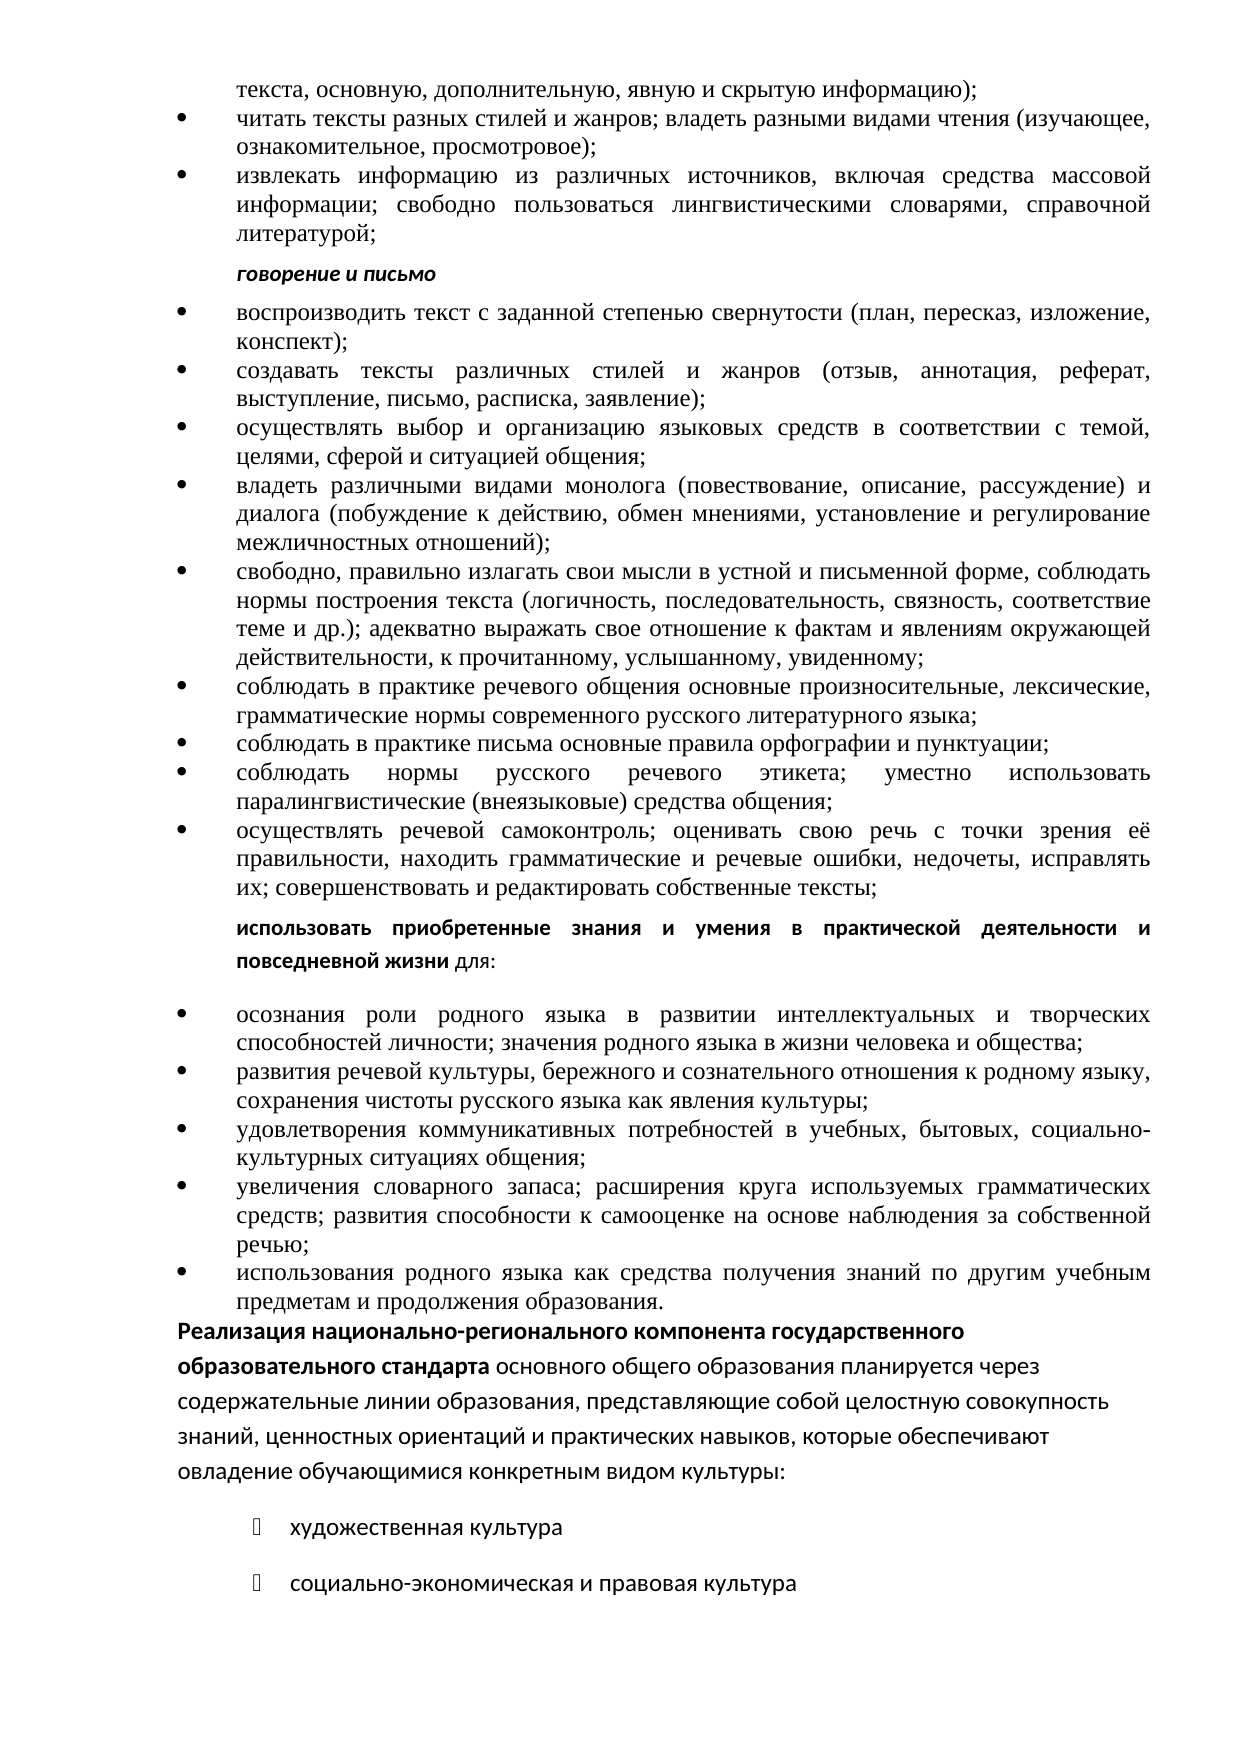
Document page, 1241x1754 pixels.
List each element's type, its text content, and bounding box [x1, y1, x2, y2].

list осознания роли родного языка в развитии интеллектуальных и творческих способностей личности; значения родного языка в жизни человека и общества; [177, 999, 1152, 1056]
list соблюдать в практике письма основные правила орфографии и пунктуации; [177, 728, 1152, 757]
list удовлетворения коммуникативных потребностей в учебных, бытовых, социально-культурных ситуациях общения; [177, 1114, 1152, 1171]
list воспроизводить текст с заданной степенью свернутости (план, пересказ, изложение, конспект); [177, 297, 1152, 355]
list владеть различными видами монолога (повествование, описание, рассуждение) и диалога (побуждение к действию, обмен мнениями, установление и регулирование межличностных отношений); [177, 470, 1152, 556]
list соблюдать в практике речевого общения основные произносительные, лексические, грамматические нормы современного русского литературного языка; [177, 671, 1152, 728]
text  художественная культура [252, 1511, 1152, 1541]
list увеличения словарного запаса; расширения круга используемых грамматических средств; развития способности к самооценке на основе наблюдения за собственной речью; [177, 1171, 1152, 1257]
list читать тексты разных стилей и жанров; владеть разными видами чтения (изучающее, ознакомительное, просмотровое); [177, 103, 1152, 160]
text  социально-экономическая и правовая культура [252, 1567, 1152, 1597]
list свободно, правильно излагать свои мысли в устной и письменной форме, соблюдать нормы построения текста (логичность, последовательность, связность, соответствие теме и др.); адекватно выражать свое отношение к фактам и явлениям окружающей действительности, к прочитанному, услышанному, увиденному; [177, 556, 1152, 671]
list развития речевой культуры, бережного и сознательного отношения к родному языку, сохранения чистоты русского языка как явления культуры; [177, 1056, 1152, 1114]
list осуществлять речевой самоконтроль; оценивать свою речь с точки зрения её правильности, находить грамматические и речевые ошибки, недочеты, исправлять их; совершенствовать и редактировать собственные тексты; [177, 815, 1152, 901]
text использовать приобретенные знания и умения в практической деятельности и повседневной жизни для: [236, 913, 1152, 974]
list осуществлять выбор и организацию языковых средств в соответствии с темой, целями, сферой и ситуацией общения; [177, 412, 1152, 470]
list использования родного языка как средства получения знаний по другим учебным предметам и продолжения образования. [177, 1257, 1152, 1315]
list соблюдать нормы русского речевого этикета; уместно использовать паралингвистические (внеязыковые) средства общения; [177, 757, 1152, 815]
list создавать тексты различных стилей и жанров (отзыв, аннотация, реферат, выступление, письмо, расписка, заявление); [177, 355, 1152, 412]
text Реализация национально-регионального компонента государственного образовательного стандарта основного общего образования планируется через содержательные линии образования, представляющие собой целостную совокупность знаний, ценностных ориентаций и практических навыков, которые обеспечивают овладение обучающимися конкретным видом культуры: [177, 1315, 1152, 1486]
list извлекать информацию из различных источников, включая средства массовой информации; свободно пользоваться лингвистическими словарями, справочной литературой; [177, 160, 1152, 246]
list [177, 74, 1152, 103]
text говорение и письмо [236, 259, 1152, 287]
